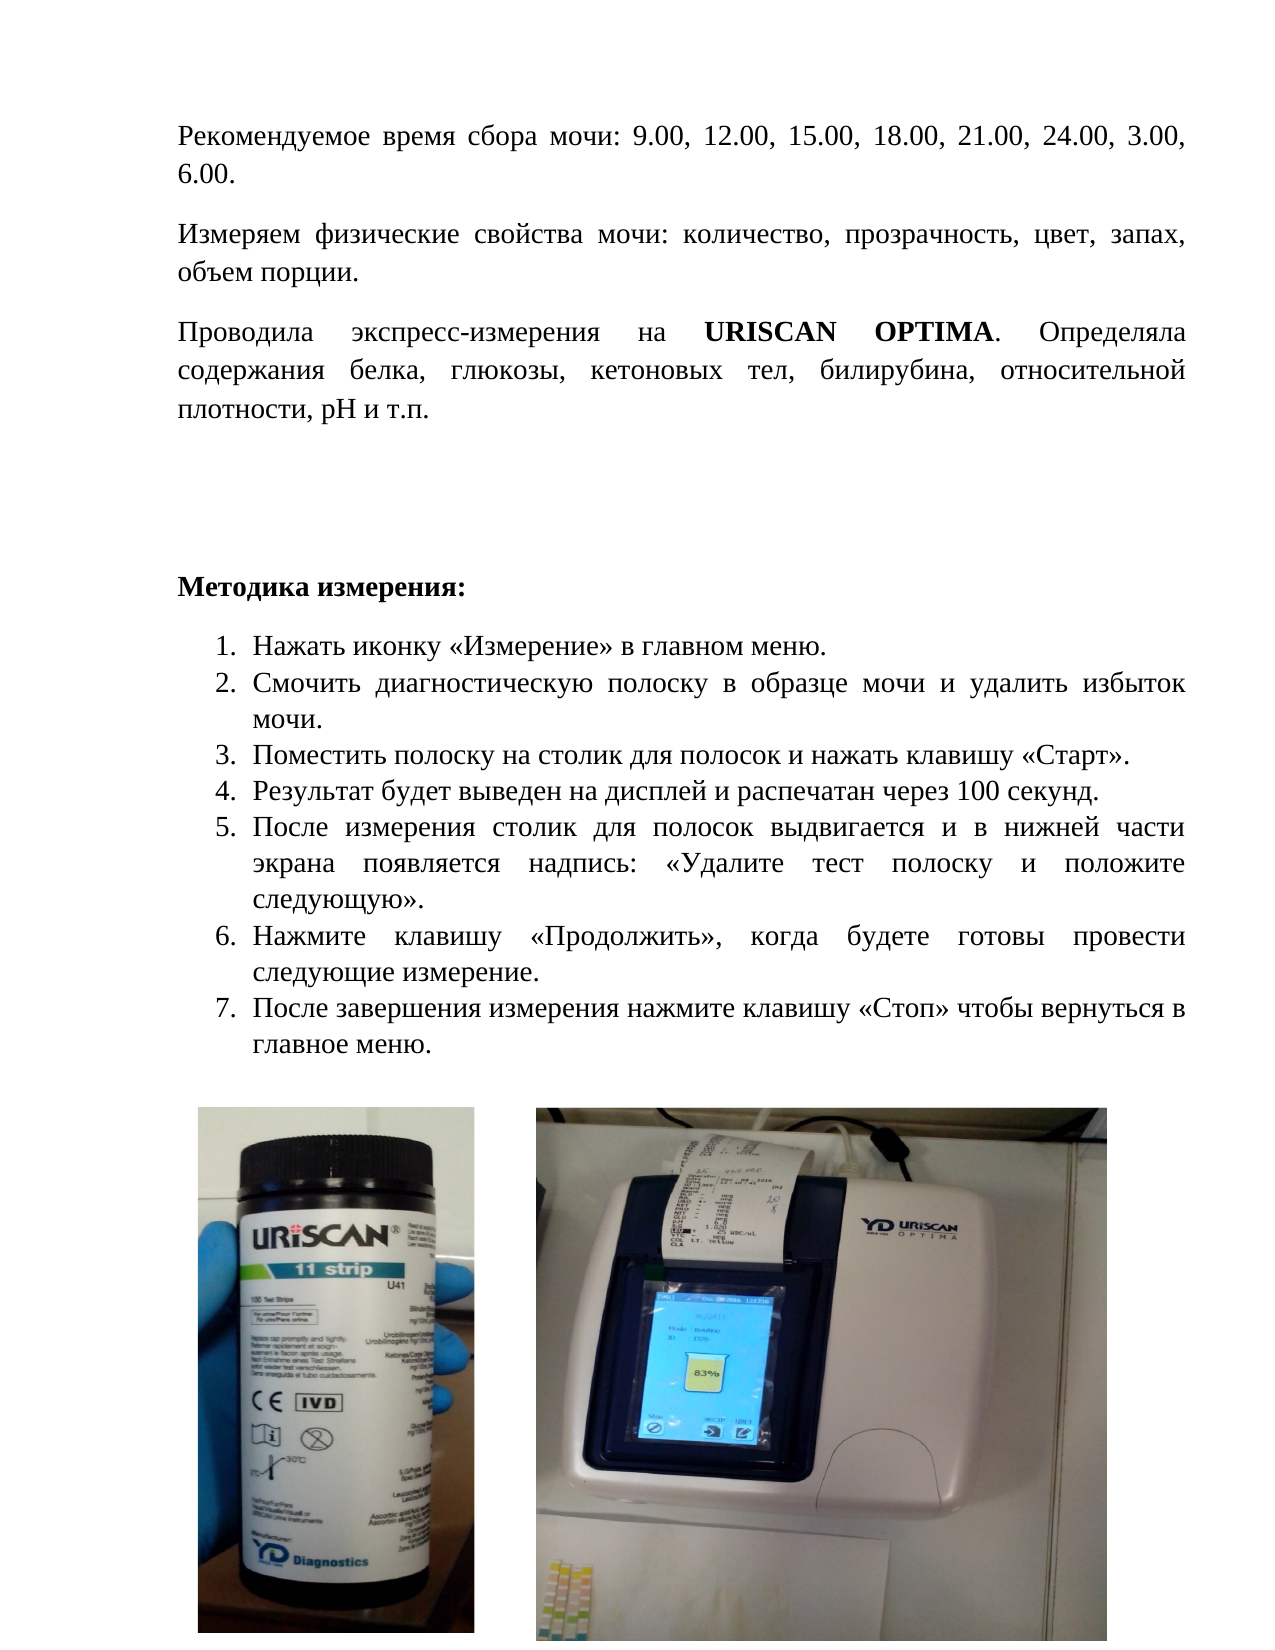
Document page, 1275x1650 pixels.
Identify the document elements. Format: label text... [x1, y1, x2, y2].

list Нажмите клавишу «Продолжить», когда будете готовы провести следующие измерение. [215, 918, 1186, 987]
list После завершения измерения нажмите клавишу «Стоп» чтобы вернуться в главное меню. [215, 990, 1186, 1060]
picture [197, 1107, 475, 1633]
list Нажать иконку «Измерение» в главном меню. [215, 628, 1186, 662]
list Результат будет выведен на дисплей и распечатан через 100 секунд. [215, 773, 1186, 807]
list Поместить полоску на столик для полосок и нажать клавишу «Старт». [215, 737, 1186, 771]
picture [536, 1108, 1107, 1641]
text Проводила экспресс-измерения на URISCAN OPTIMA. Определяла содержания белка, глюкозы, кетоновых тел, билирубина, относительной плотности, pH и т.п. [177, 314, 1186, 424]
text Методика измерения: [177, 569, 1186, 603]
text Измеряем физические свойства мочи: количество, прозрачность, цвет, запах, объем порции. [177, 216, 1186, 288]
list После измерения столик для полосок выдвигается и в нижней части экрана появляется надпись: «Удалите тест полоску и положите следующую». [215, 809, 1186, 915]
list Смочить диагностическую полоску в образце мочи и удалить избыток мочи. [215, 665, 1186, 734]
text Рекомендуемое время сбора мочи: 9.00, 12.00, 15.00, 18.00, 21.00, 24.00, 3.00, 6.00. [177, 118, 1186, 190]
